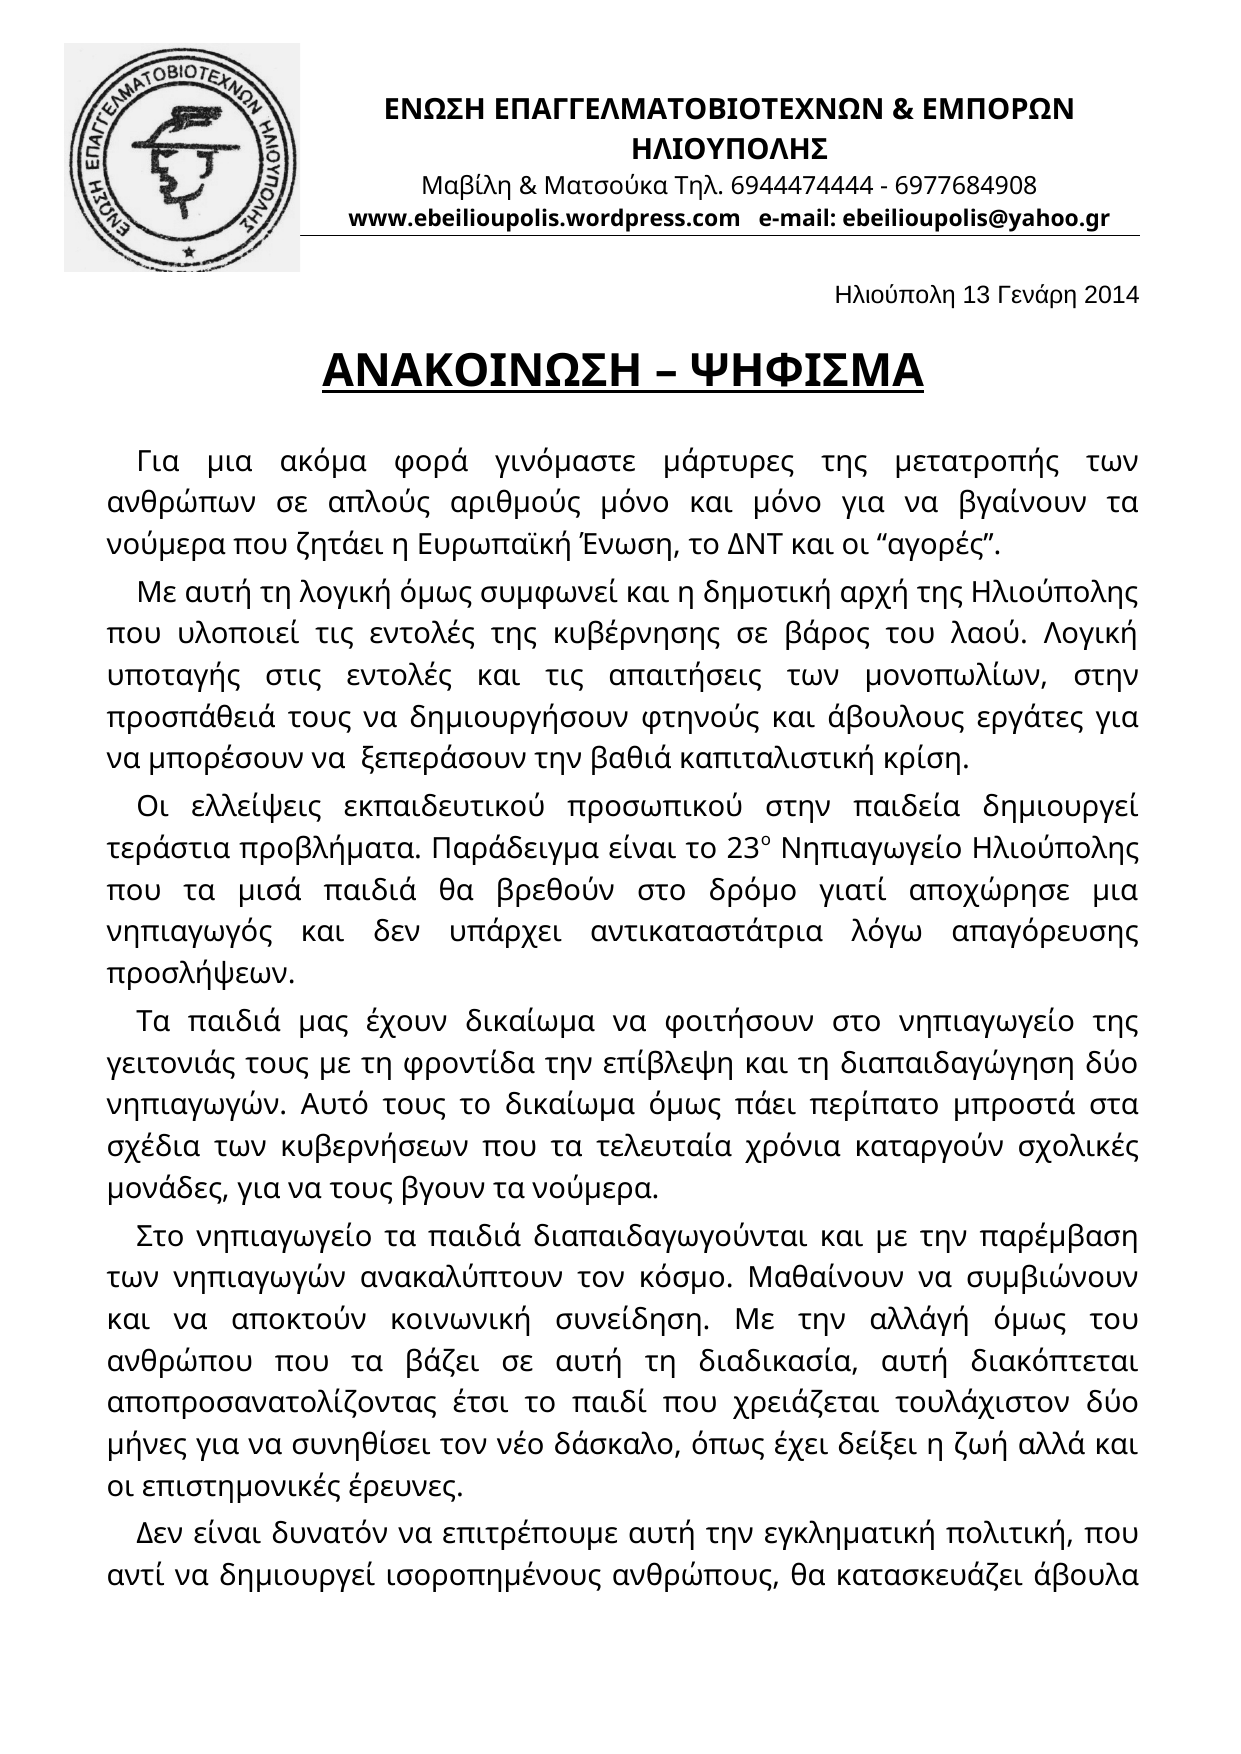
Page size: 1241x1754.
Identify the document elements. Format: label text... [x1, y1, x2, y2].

text Οι ελλείψεις εκπαιδευτικού προσωπικού στην παιδεία δημιουργεί τεράστια προβλήματα. Παράδειγμα είναι το 23ο Νηπιαγωγείο Ηλιούπολης που τα μισά παιδιά θα βρεθούν στο δρόμο γιατί αποχώρησε μια νηπιαγωγός και δεν υπάρχει αντικαταστάτρια λόγω απαγόρευσης προσλήψεων. [106, 786, 1140, 992]
text Τα παιδιά μας έχουν δικαίωμα να φοιτήσουν στο νηπιαγωγείο της γειτονιάς τους με τη φροντίδα την επίβλεψη και τη διαπαιδαγώγηση δύο νηπιαγωγών. Αυτό τους το δικαίωμα όμως πάει περίπατο μπροστά στα σχέδια των κυβερνήσεων που τα τελευταία χρόνια καταργούν σχολικές μονάδες, για να τους βγουν τα νούμερα. [106, 1000, 1140, 1207]
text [106, 1513, 1140, 1594]
text ΕΝΩΣΗ ΕΠΑΓΓΕΛΜΑΤΟΒΙΟΤΕΧΝΩΝ & ΕΜΠΟΡΩΝ ΗΛΙΟΥΠΟΛΗΣ [300, 89, 1140, 168]
text www.ebeilioupolis.wordpress.com e-mail: ebeilioupolis@yahoo.gr [300, 202, 1140, 235]
text Για μια ακόμα φορά γινόμαστε μάρτυρες της μετατροπής των ανθρώπων σε απλούς αριθμούς μόνο και μόνο για να βγαίνουν τα νούμερα που ζητάει η Ευρωπαϊκή Ένωση, το ΔΝΤ και οι ‘‘αγορές’’. [106, 440, 1140, 563]
text Στο νηπιαγωγείο τα παιδιά διαπαιδαγωγούνται και με την παρέμβαση των νηπιαγωγών ανακαλύπτουν τον κόσμο. Μαθαίνουν να συμβιώνουν και να αποκτούν κοινωνική συνείδηση. Με την αλλάγή όμως του ανθρώπου που τα βάζει σε αυτή τη διαδικασία, αυτή διακόπτεται αποπροσανατολίζοντας έτσι το παιδί που χρειάζεται τουλάχιστον δύο μήνες για να συνηθίσει τον νέο δάσκαλο, όπως έχει δείξει η ζωή αλλά και οι επιστημονικές έρευνες. [106, 1215, 1140, 1504]
text Ηλιούπολη 13 Γενάρη 2014 [106, 279, 1140, 308]
text Με αυτή τη λογική όμως συμφωνεί και η δημοτική αρχή της Ηλιούπολης που υλοποιεί τις εντολές της κυβέρνησης σε βάρος του λαού. Λογική υποταγής στις εντολές και τις απαιτήσεις των μονοπωλίων, στην προσπάθειά τους να δημιουργήσουν φτηνούς και άβουλους εργάτες για να μπορέσουν να ξεπεράσουν την βαθιά καπιταλιστική κρίση. [106, 571, 1140, 777]
text Μαβίλη & Ματσούκα Τηλ. 6944474444 - 6977684908 [300, 168, 1140, 202]
text ΑΝΑΚΟΙΝΩΣΗ – ΨΗΦΙΣΜΑ [106, 337, 1140, 399]
